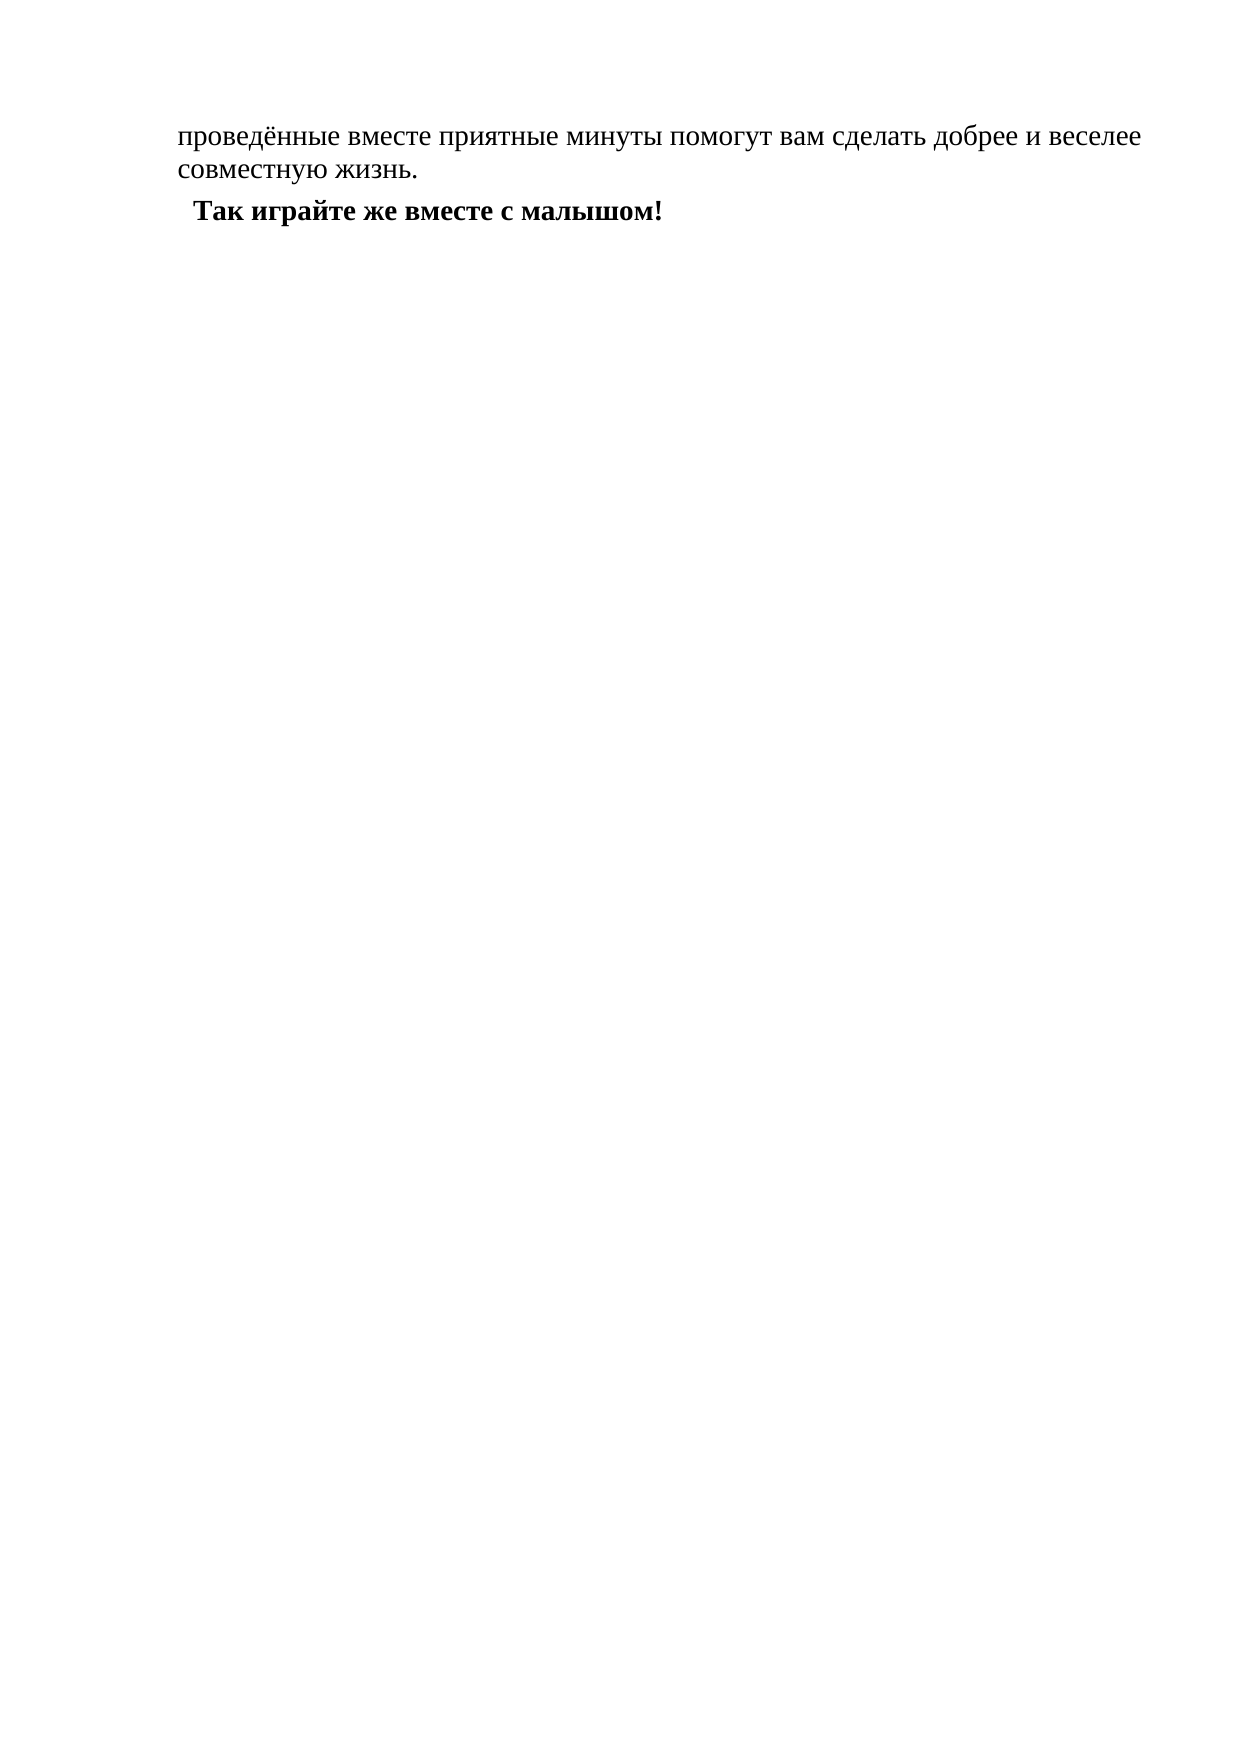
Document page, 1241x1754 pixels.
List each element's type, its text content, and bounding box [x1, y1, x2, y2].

text Так играйте же вместе с малышом! [177, 193, 1152, 227]
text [177, 118, 1152, 185]
